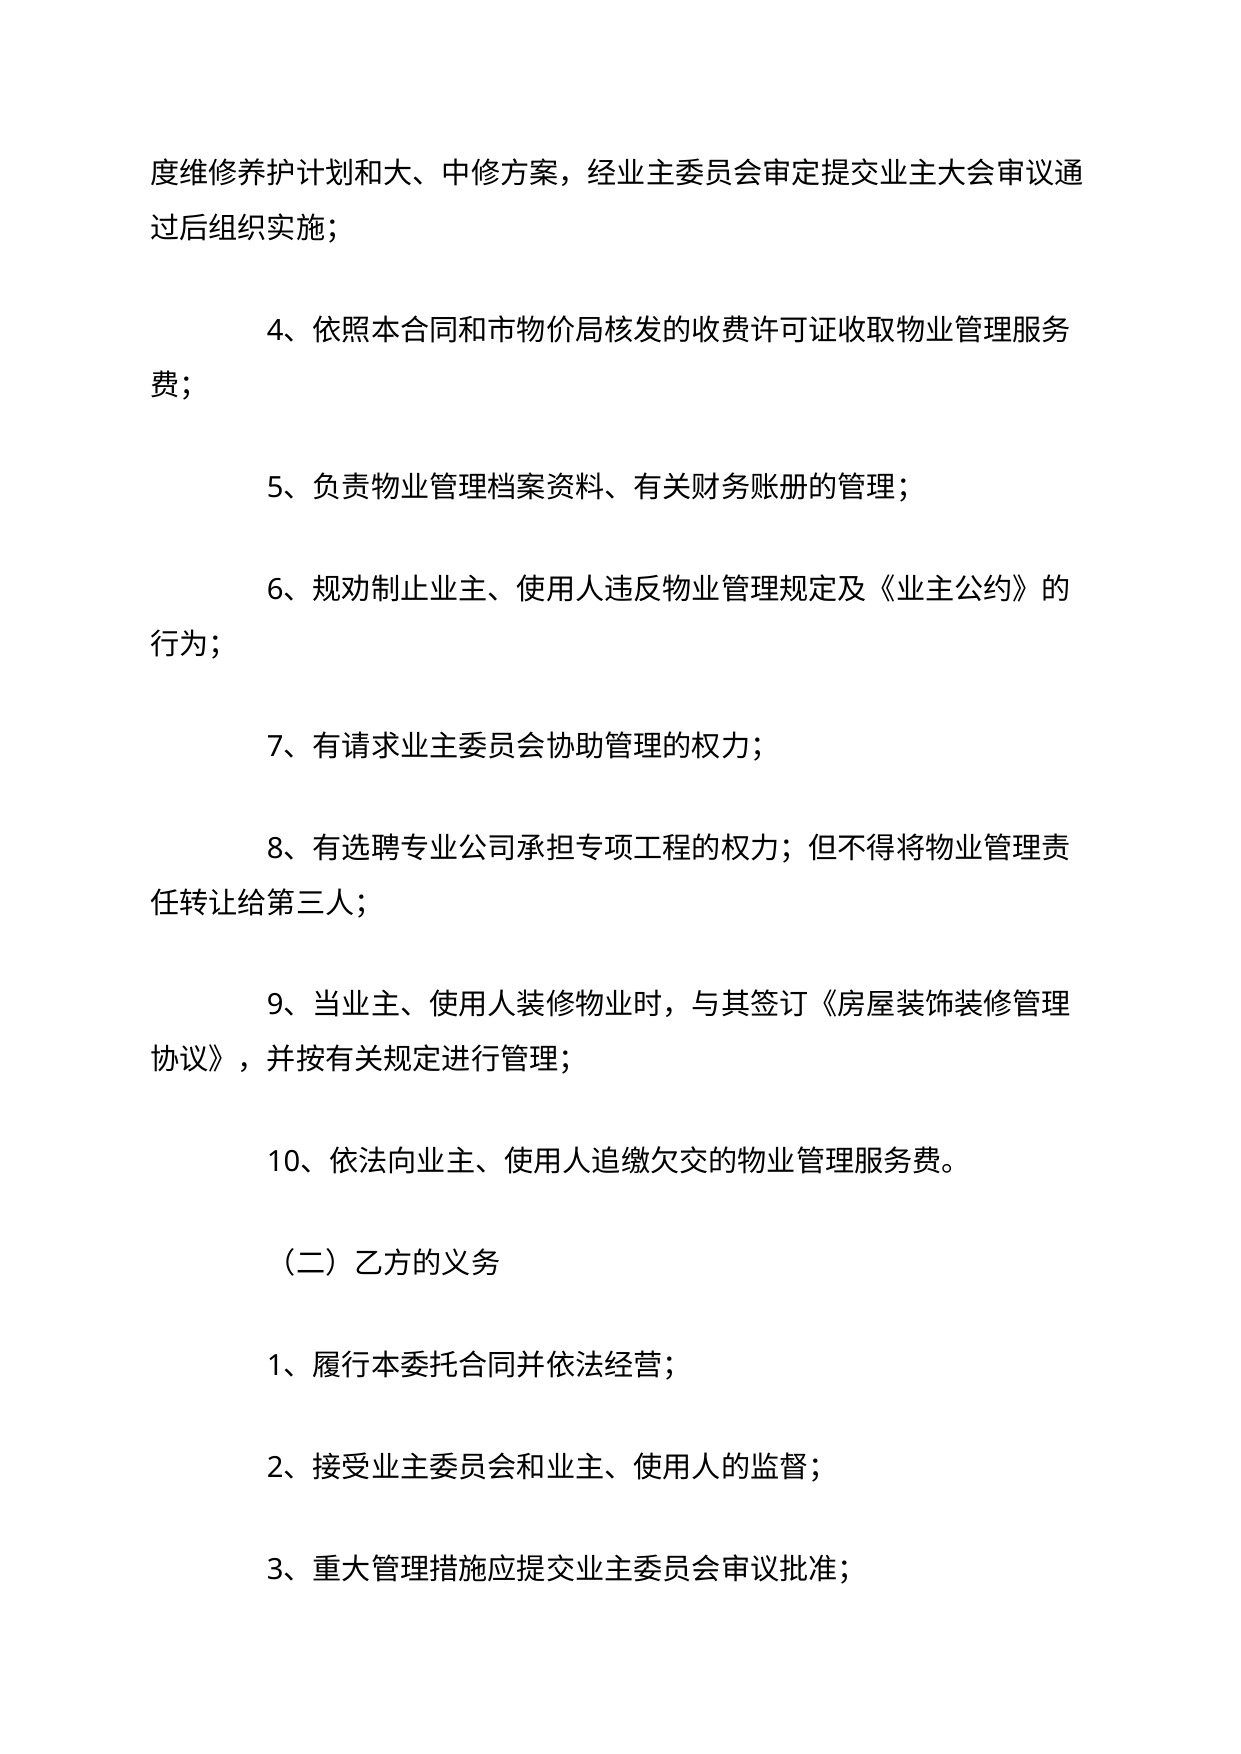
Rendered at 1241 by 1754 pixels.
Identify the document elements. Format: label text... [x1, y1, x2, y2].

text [150, 150, 1090, 247]
text 2、接受业主委员会和业主、使用人的监督； [150, 1443, 1090, 1486]
text 8、有选聘专业公司承担专项工程的权力；但不得将物业管理责任转让给第三人； [150, 824, 1090, 921]
text 3、重大管理措施应提交业主委员会审议批准； [150, 1545, 1090, 1588]
text 4、依照本合同和市物价局核发的收费许可证收取物业管理服务费； [150, 307, 1090, 404]
text 5、负责物业管理档案资料、有关财务账册的管理； [150, 463, 1090, 506]
text 10、依法向业主、使用人追缴欠交的物业管理服务费。 [150, 1138, 1090, 1180]
text 9、当业主、使用人装修物业时，与其签订《房屋装饰装修管理协议》，并按有关规定进行管理； [150, 981, 1090, 1078]
text 6、规劝制止业主、使用人违反物业管理规定及《业主公约》的行为； [150, 565, 1090, 663]
text 1、履行本委托合同并依法经营； [150, 1341, 1090, 1384]
text （二）乙方的义务 [150, 1240, 1090, 1282]
text 7、有请求业主委员会协助管理的权力； [150, 722, 1090, 764]
